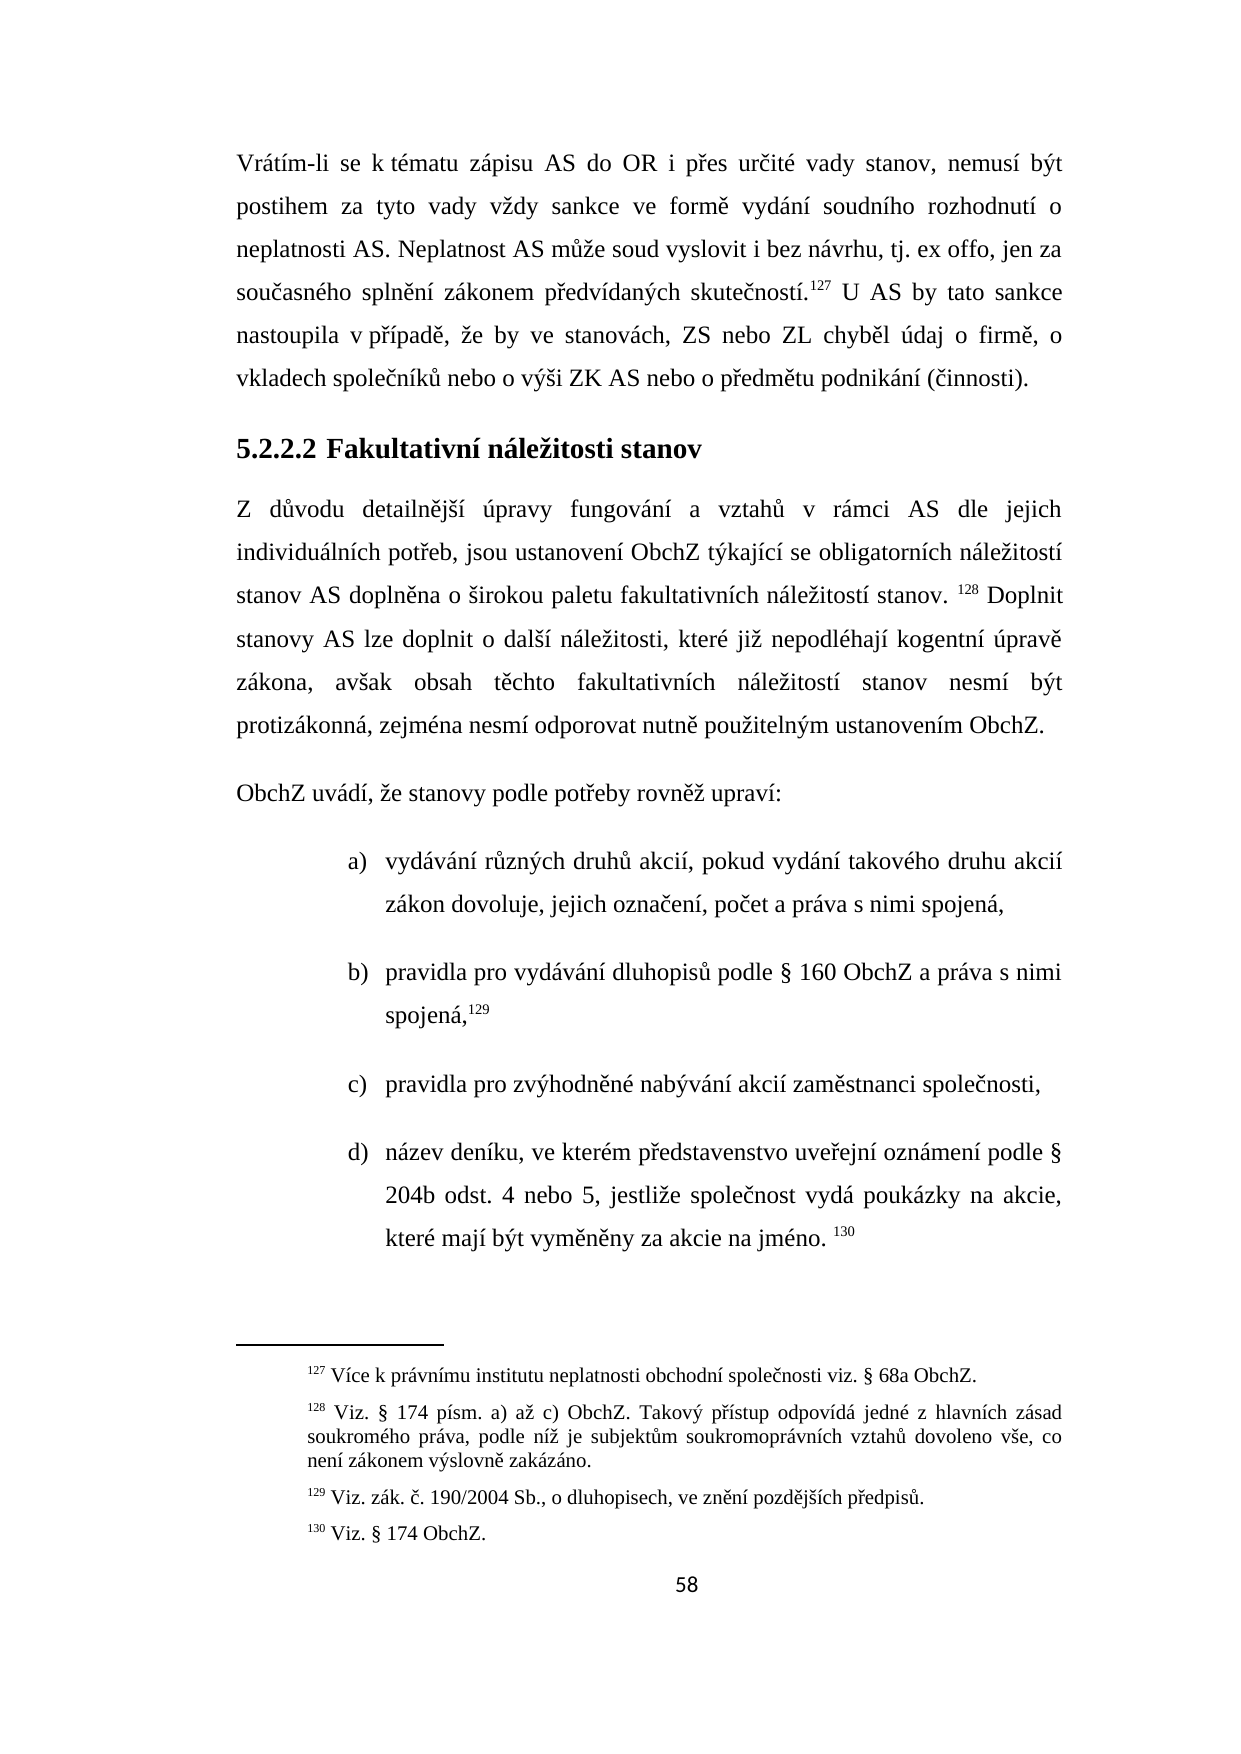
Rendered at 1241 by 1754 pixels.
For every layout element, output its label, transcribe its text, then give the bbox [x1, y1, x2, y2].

list pravidla pro zvýhodněné nabývání akcií zaměstnanci společnosti, [348, 1069, 1063, 1097]
text Vrátím-li se k tématu zápisu AS do OR i přes určité vady stanov, nemusí být postihem za tyto vady vždy sankce ve formě vydání soudního rozhodnutí o neplatnosti AS. Neplatnost AS může soud vyslovit i bez návrhu, tj. ex offo, jen za současného splnění zákonem předvídaných skutečností. U AS by tato sankce nastoupila v případě, že by ve stanovách, ZS nebo ZL chyběl údaj o firmě, o vkladech společníků nebo o výši ZK AS nebo o předmětu podnikání (činnosti). [236, 148, 1063, 392]
list pravidla pro vydávání dluhopisů podle § 160 ObchZ a práva s nimi spojená, [348, 957, 1063, 1029]
text Fakultativní náležitosti stanov [236, 431, 1063, 465]
list vydávání různých druhů akcií, pokud vydání takového druhu akcií zákon dovoluje, jejich označení, počet a práva s nimi spojená, [348, 846, 1063, 918]
list název deníku, ve kterém představenstvo uveřejní oznámení podle § 204b odst. 4 nebo 5, jestliže společnost vydá poukázky na akcie, které mají být vyměněny za akcie na jméno. [348, 1137, 1063, 1252]
text Z důvodu detailnější úpravy fungování a vztahů v rámci AS dle jejich individuálních potřeb, jsou ustanovení ObchZ týkající se obligatorních náležitostí stanov AS doplněna o širokou paletu fakultativních náležitostí stanov. Doplnit stanovy AS lze doplnit o další náležitosti, které již nepodléhají kogentní úpravě zákona, avšak obsah těchto fakultativních náležitostí stanov nesmí být protizákonná, zejména nesmí odporovat nutně použitelným ustanovením ObchZ. [236, 494, 1063, 739]
text ObchZ uvádí, že stanovy podle potřeby rovněž upraví: [236, 778, 1063, 807]
